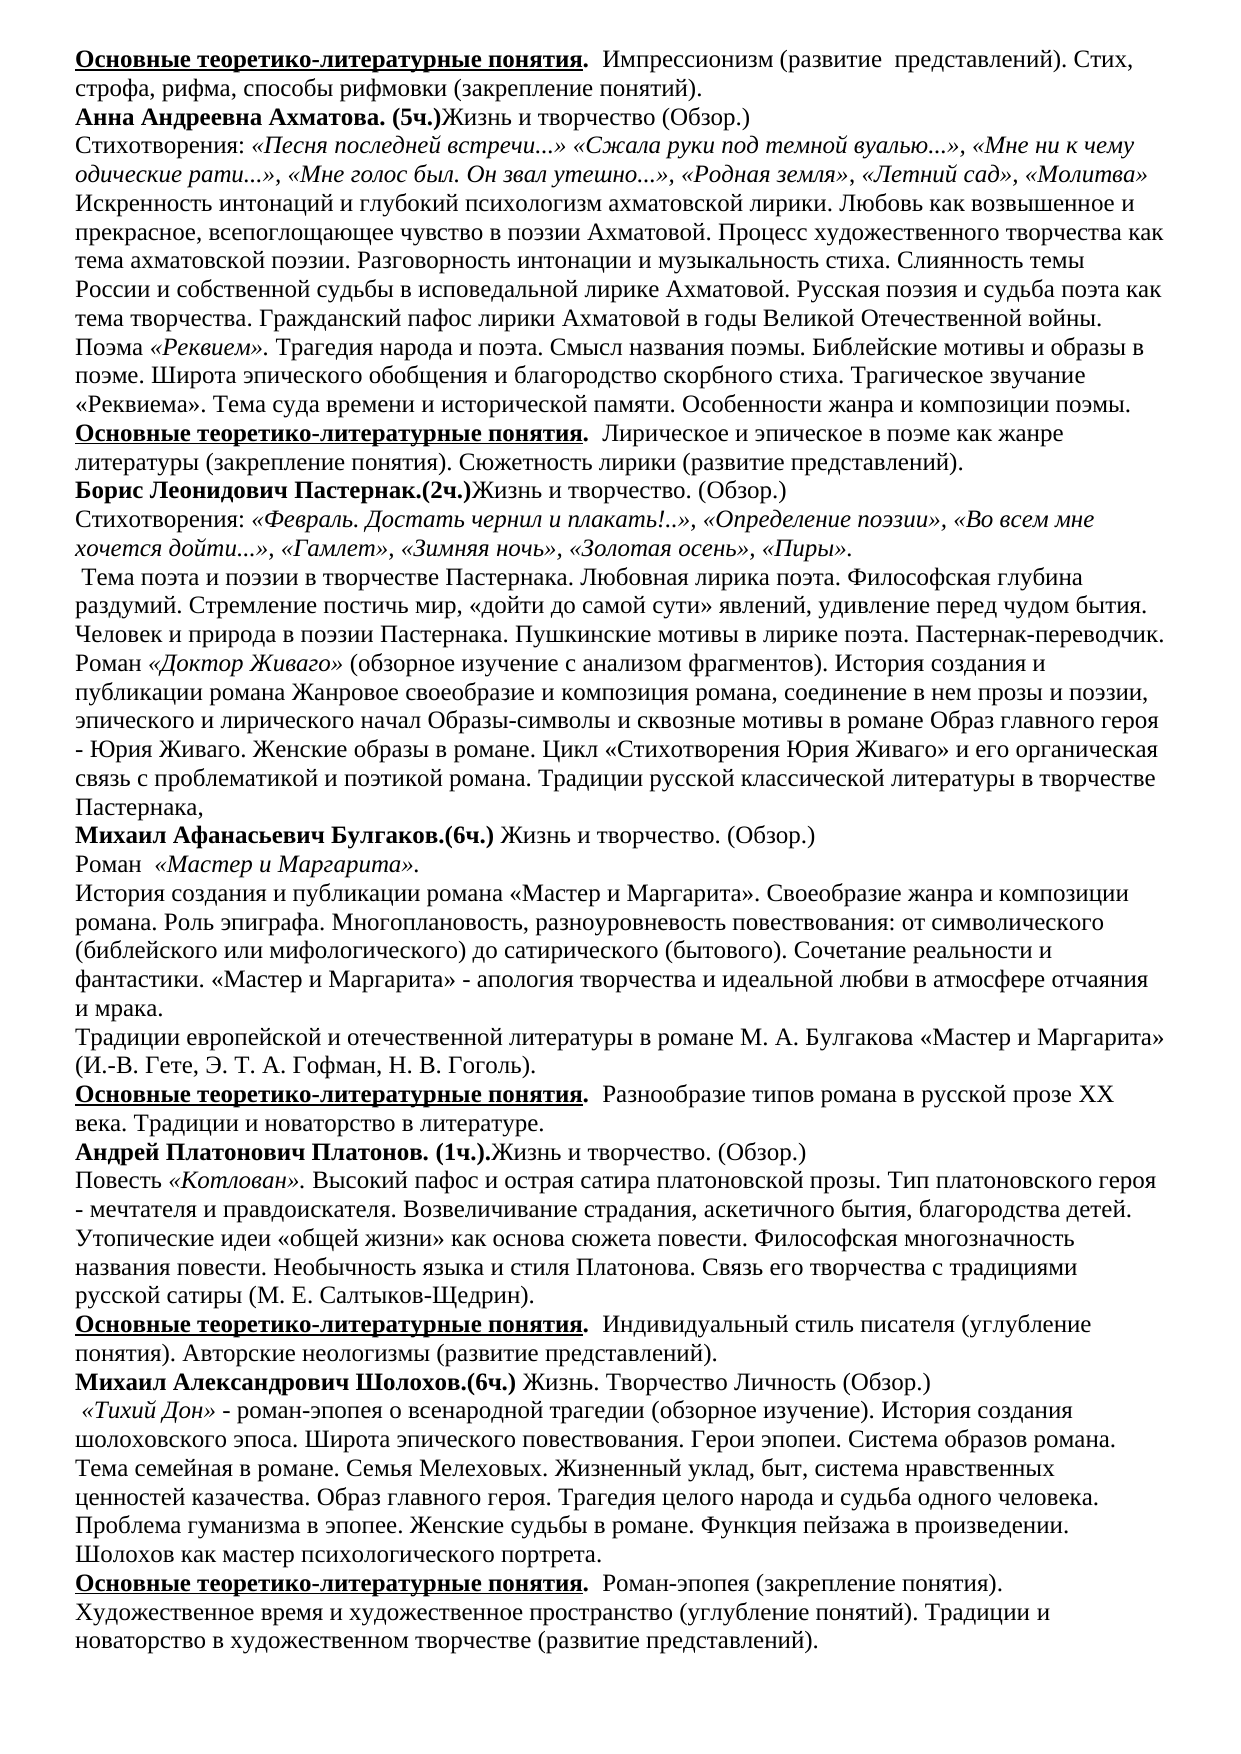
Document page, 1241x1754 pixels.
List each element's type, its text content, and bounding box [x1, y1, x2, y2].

text Андрей Платонович Платонов. (1ч.).Жизнь и творчество. (Обзор.) [75, 1137, 1165, 1166]
text Искренность интонаций и глубокий психологизм ахматовской лирики. Любовь как возвышенное и прекрасное, всепоглощающее чувство в поэзии Ахматовой. Процесс художественного творчества как тема ахматовской поэзии. Разговорность интонации и музыкальность стиха. Слиянность темы России и собственной судьбы в исповедальной лирике Ахматовой. Русская поэзия и судьба поэта как тема творчества. Гражданский пафос лирики Ахматовой в годы Великой Отечественной войны. [75, 188, 1165, 332]
text Основные теоретико-литературные понятия. Разнообразие типов романа в русской прозе XX века. Традиции и новаторство в литературе. [75, 1079, 1165, 1137]
text Основные теоретико-литературные понятия. Лирическое и эпическое в поэме как жанре литературы (закрепление понятия). Сюжетность лирики (развитие представлений). [75, 418, 1165, 476]
text Анна Андреевна Ахматова. (5ч.)Жизнь и творчество (Обзор.) [75, 102, 1165, 131]
text Михаил Афанасьевич Булгаков.(6ч.) Жизнь и творчество. (Обзор.) [75, 821, 1165, 849]
text Стихотворения: «Февраль. Достать чернил и плакать!..», «Определение поэзии», «Во всем мне хочется дойти...», «Гамлет», «Зимняя ночь», «Золотая осень», «Пиры». [75, 504, 1165, 562]
text Роман «Мастер и Маргарита». [75, 849, 1165, 878]
text «Тихий Дон» - роман-эпопея о всенародной трагедии (обзорное изучение). История создания шолоховского эпоса. Широта эпического повествования. Герои эпопеи. Система образов романа. Тема семейная в романе. Семья Мелеховых. Жизненный уклад, быт, система нравственных ценностей казачества. Образ главного героя. Трагедия целого народа и судьба одного человека. Проблема гуманизма в эпопее. Женские судьбы в романе. Функция пейзажа в произведении. Шолохов как мастер психологического портрета. [75, 1396, 1165, 1568]
text Традиции европейской и отечественной литературы в романе М. А. Булгакова «Мастер и Маргарита» (И.-В. Гете, Э. Т. А. Гофман, Н. В. Гоголь). [75, 1022, 1165, 1079]
text Основные теоретико-литературные понятия. Индивидуальный стиль писателя (углубление понятия). Авторские неологизмы (развитие представлений). [75, 1309, 1165, 1367]
text Роман «Доктор Живаго» (обзорное изучение с анализом фрагментов). История создания и публикации романа Жанровое своеобразие и композиция романа, соединение в нем прозы и поэзии, эпического и лирического начал Образы-символы и сквозные мотивы в романе Образ главного героя - Юрия Живаго. Женские образы в романе. Цикл «Стихотворения Юрия Живаго» и его органическая связь с проблематикой и поэтикой романа. Традиции русской классической литературы в творчестве Пастернака, [75, 648, 1165, 821]
text Основные теоретико-литературные понятия. Импрессионизм (развитие представлений). Стих, строфа, рифма, способы рифмовки (закрепление понятий). [75, 44, 1165, 102]
text Повесть «Котлован». Высокий пафос и острая сатира платоновской прозы. Тип платоновского героя - мечтателя и правдоискателя. Возвеличивание страдания, аскетичного бытия, благородства детей. Утопические идеи «общей жизни» как основа сюжета повести. Философская многозначность названия повести. Необычность языка и стиля Платонова. Связь его творчества с традициями русской сатиры (М. Е. Салтыков-Щедрин). [75, 1166, 1165, 1309]
text Михаил Александрович Шолохов.(6ч.) Жизнь. Творчество Личность (Обзор.) [75, 1367, 1165, 1396]
text Поэма «Реквием». Трагедия народа и поэта. Смысл названия поэмы. Библейские мотивы и образы в поэме. Широта эпического обобщения и благородство скорбного стиха. Трагическое звучание «Реквиема». Тема суда времени и исторической памяти. Особенности жанра и композиции поэмы. [75, 332, 1165, 418]
text История создания и публикации романа «Мастер и Маргарита». Своеобразие жанра и композиции романа. Роль эпиграфа. Многоплановость, разноуровневость повествования: от символического (библейского или мифологического) до сатирического (бытового). Сочетание реальности и фантастики. «Мастер и Маргарита» - апология творчества и идеальной любви в атмосфере отчаяния и мрака. [75, 878, 1165, 1022]
text Основные теоретико-литературные понятия. Роман-эпопея (закрепление понятия). Художественное время и художественное пространство (углубление понятий). Традиции и новаторство в художественном творчестве (развитие представлений). [75, 1568, 1165, 1654]
text Борис Леонидович Пастернак.(2ч.)Жизнь и творчество. (Обзор.) [75, 476, 1165, 504]
text Тема поэта и поэзии в творчестве Пастернака. Любовная лирика поэта. Философская глубина раздумий. Стремление постичь мир, «дойти до самой сути» явлений, удивление перед чудом бытия. Человек и природа в поэзии Пастернака. Пушкинские мотивы в лирике поэта. Пастернак-переводчик. [75, 562, 1165, 648]
text Стихотворения: «Песня последней встречи...» «Сжала руки под темной вуалью...», «Мне ни к чему одические рати...», «Мне голос был. Он звал утешно...», «Родная земля», «Летний сад», «Молитва» [75, 131, 1165, 188]
